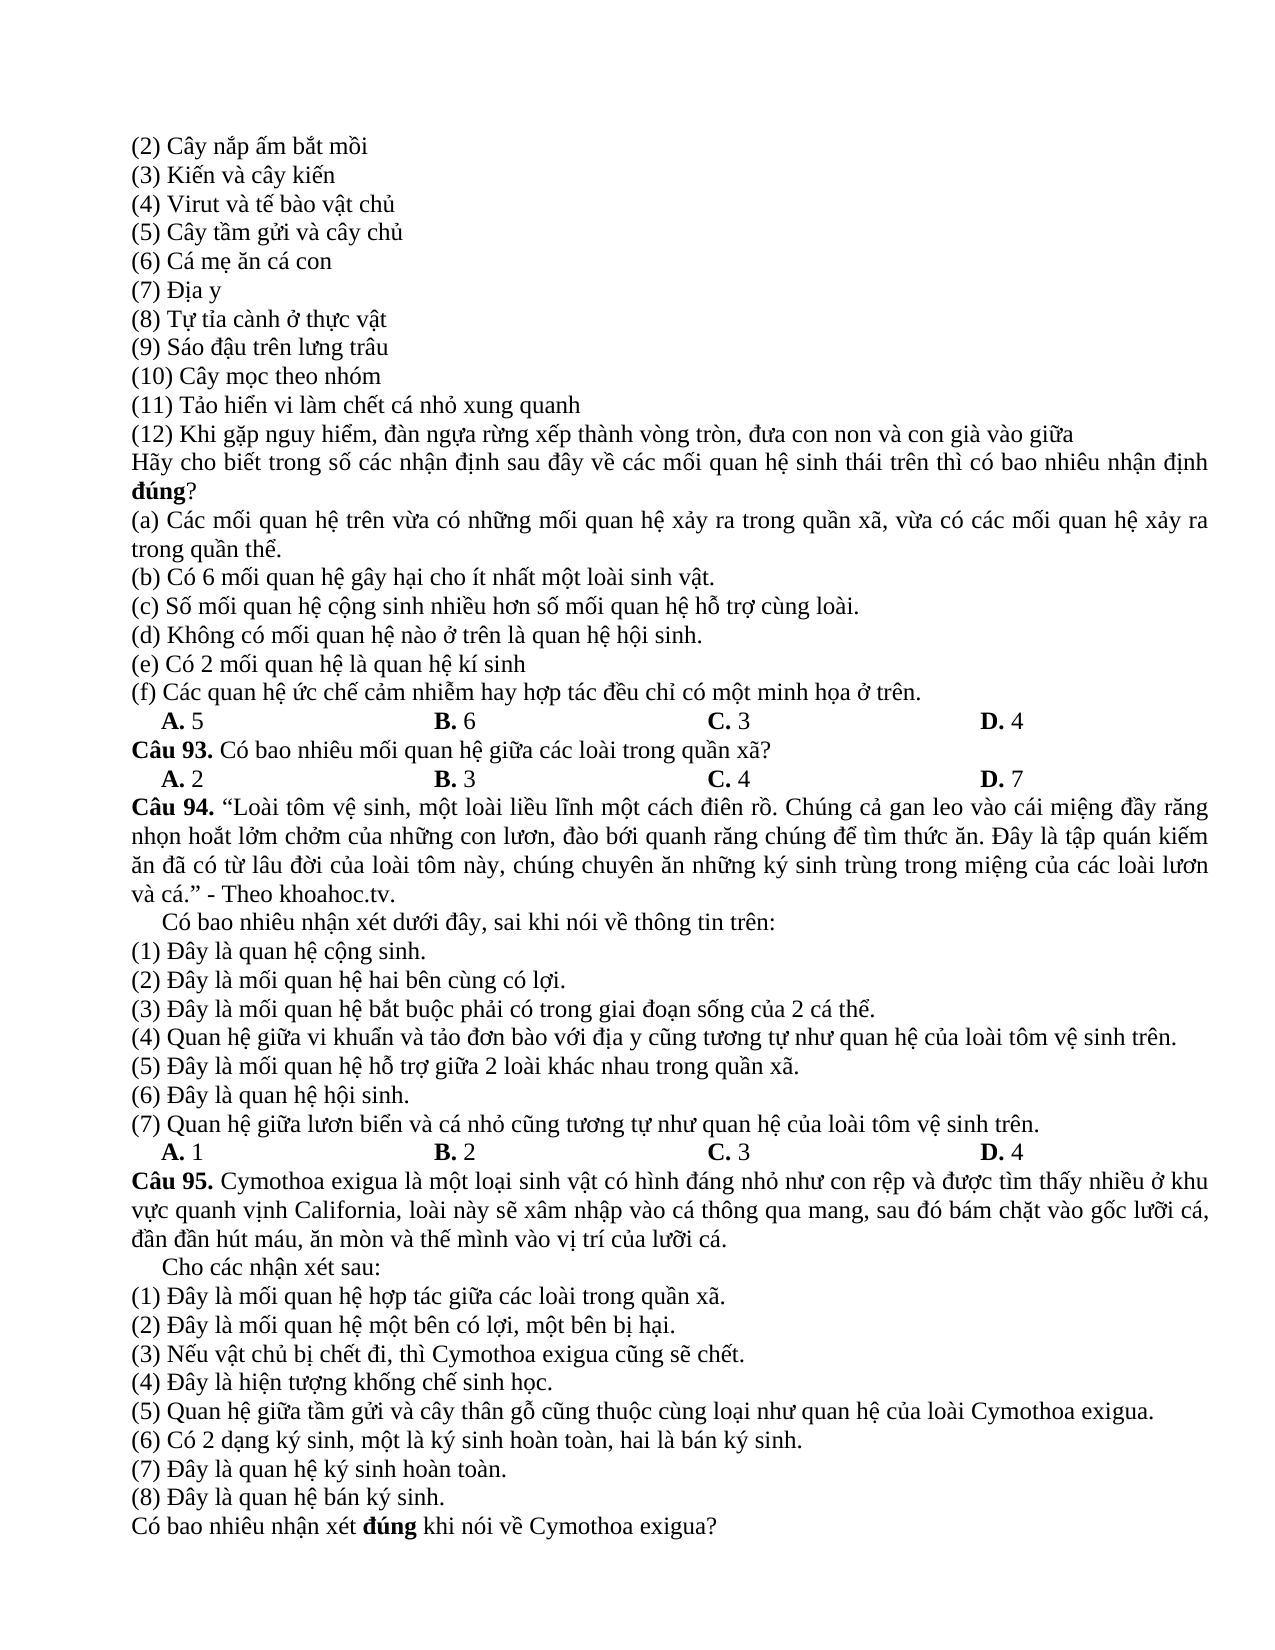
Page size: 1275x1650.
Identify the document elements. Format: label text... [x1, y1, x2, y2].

text (3) Kiến và cây kiến [131, 160, 1209, 189]
text (d) Không có mối quan hệ nào ở trên là quan hệ hội sinh. [131, 620, 1209, 649]
text (a) Các mối quan hệ trên vừa có những mối quan hệ xảy ra trong quần xã, vừa có các mối quan hệ xảy ra trong quần thể. [131, 505, 1209, 562]
text (2) Đây là mối quan hệ hai bên cùng có lợi. [131, 965, 1209, 994]
text Có bao nhiêu nhận xét đúng khi nói về Cymothoa exigua? [131, 1511, 1209, 1540]
text Có bao nhiêu nhận xét dưới đây, sai khi nói về thông tin trên: [162, 907, 1209, 936]
text Cho các nhận xét sau: [162, 1252, 1209, 1281]
text A. 5 B. 6 C. 3 D. 4 [131, 706, 1209, 735]
text (c) Số mối quan hệ cộng sinh nhiều hơn số mối quan hệ hỗ trợ cùng loài. [131, 591, 1209, 620]
text (1) Đây là quan hệ cộng sinh. [131, 936, 1209, 965]
text (11) Tảo hiển vi làm chết cá nhỏ xung quanh [131, 390, 1209, 419]
text (6) Cá mẹ ăn cá con [131, 246, 1209, 275]
text Hãy cho biết trong số các nhận định sau đây về các mối quan hệ sinh thái trên thì có bao nhiêu nhận định đúng? [131, 447, 1209, 505]
text (5) Cây tầm gửi và cây chủ [131, 217, 1209, 246]
text (8) Tự tỉa cành ở thực vật [131, 304, 1209, 332]
text (7) Đây là quan hệ ký sinh hoàn toàn. [131, 1454, 1209, 1482]
text (7) Quan hệ giữa lươn biển và cá nhỏ cũng tương tự như quan hệ của loài tôm vệ sinh trên. [131, 1109, 1209, 1137]
text (8) Đây là quan hệ bán ký sinh. [131, 1482, 1209, 1511]
text (3) Đây là mối quan hệ bắt buộc phải có trong giai đoạn sống của 2 cá thể. [131, 994, 1209, 1022]
text (6) Đây là quan hệ hội sinh. [131, 1080, 1209, 1109]
text Câu 95. Cymothoa exigua là một loại sinh vật có hình đáng nhỏ như con rệp và được tìm thấy nhiều ở khu vực quanh vịnh California, loài này sẽ xâm nhập vào cá thông qua mang, sau đó bám chặt vào gốc lưỡi cá, đần đần hút máu, ăn mòn và thế mình vào vị trí của lưỡi cá. [131, 1166, 1209, 1252]
text (5) Quan hệ giữa tầm gửi và cây thân gỗ cũng thuộc cùng loại như quan hệ của loài Cymothoa exigua. [131, 1396, 1209, 1425]
text (f) Các quan hệ ức chế cảm nhiễm hay hợp tác đều chỉ có một minh họa ở trên. [131, 677, 1209, 706]
text (4) Virut và tế bào vật chủ [131, 189, 1209, 217]
text (3) Nếu vật chủ bị chết đi, thì Cymothoa exigua cũng sẽ chết. [131, 1339, 1209, 1367]
text (2) Đây là mối quan hệ một bên có lợi, một bên bị hại. [131, 1310, 1209, 1339]
text (4) Quan hệ giữa vi khuẩn và tảo đơn bào với địa y cũng tương tự như quan hệ của loài tôm vệ sinh trên. [131, 1022, 1209, 1051]
text (10) Cây mọc theo nhóm [131, 361, 1209, 390]
text (4) Đây là hiện tượng khống chế sinh học. [131, 1367, 1209, 1396]
text Câu 93. Có bao nhiêu mối quan hệ giữa các loài trong quần xã? [131, 735, 1209, 764]
text (6) Có 2 dạng ký sinh, một là ký sinh hoàn toàn, hai là bán ký sinh. [131, 1425, 1209, 1454]
text (1) Đây là mối quan hệ hợp tác giữa các loài trong quần xã. [131, 1281, 1209, 1310]
text (2) Cây nắp ấm bắt mồi [131, 131, 1209, 160]
text (e) Có 2 mối quan hệ là quan hệ kí sinh [131, 649, 1209, 677]
text (5) Đây là mối quan hệ hỗ trợ giữa 2 loài khác nhau trong quần xã. [131, 1051, 1209, 1080]
text A. 1 B. 2 C. 3 D. 4 [131, 1137, 1209, 1166]
text Câu 94. “Loài tôm vệ sinh, một loài liều lĩnh một cách điên rồ. Chúng cả gan leo vào cái miệng đầy răng nhọn hoắt lởm chởm của những con lươn, đào bới quanh răng chúng để tìm thức ăn. Đây là tập quán kiếm ăn đã có từ lâu đời của loài tôm này, chúng chuyên ăn những ký sinh trùng trong miệng của các loài lươn và cá.” - Theo khoahoc.tv. [131, 792, 1209, 907]
text A. 2 B. 3 C. 4 D. 7 [131, 764, 1209, 792]
text (7) Địa y [131, 275, 1209, 304]
text (b) Có 6 mối quan hệ gây hại cho ít nhất một loài sinh vật. [131, 562, 1209, 591]
text (9) Sáo đậu trên lưng trâu [131, 332, 1209, 361]
text (12) Khi gặp nguy hiểm, đàn ngựa rừng xếp thành vòng tròn, đưa con non và con già vào giữa [131, 419, 1209, 447]
